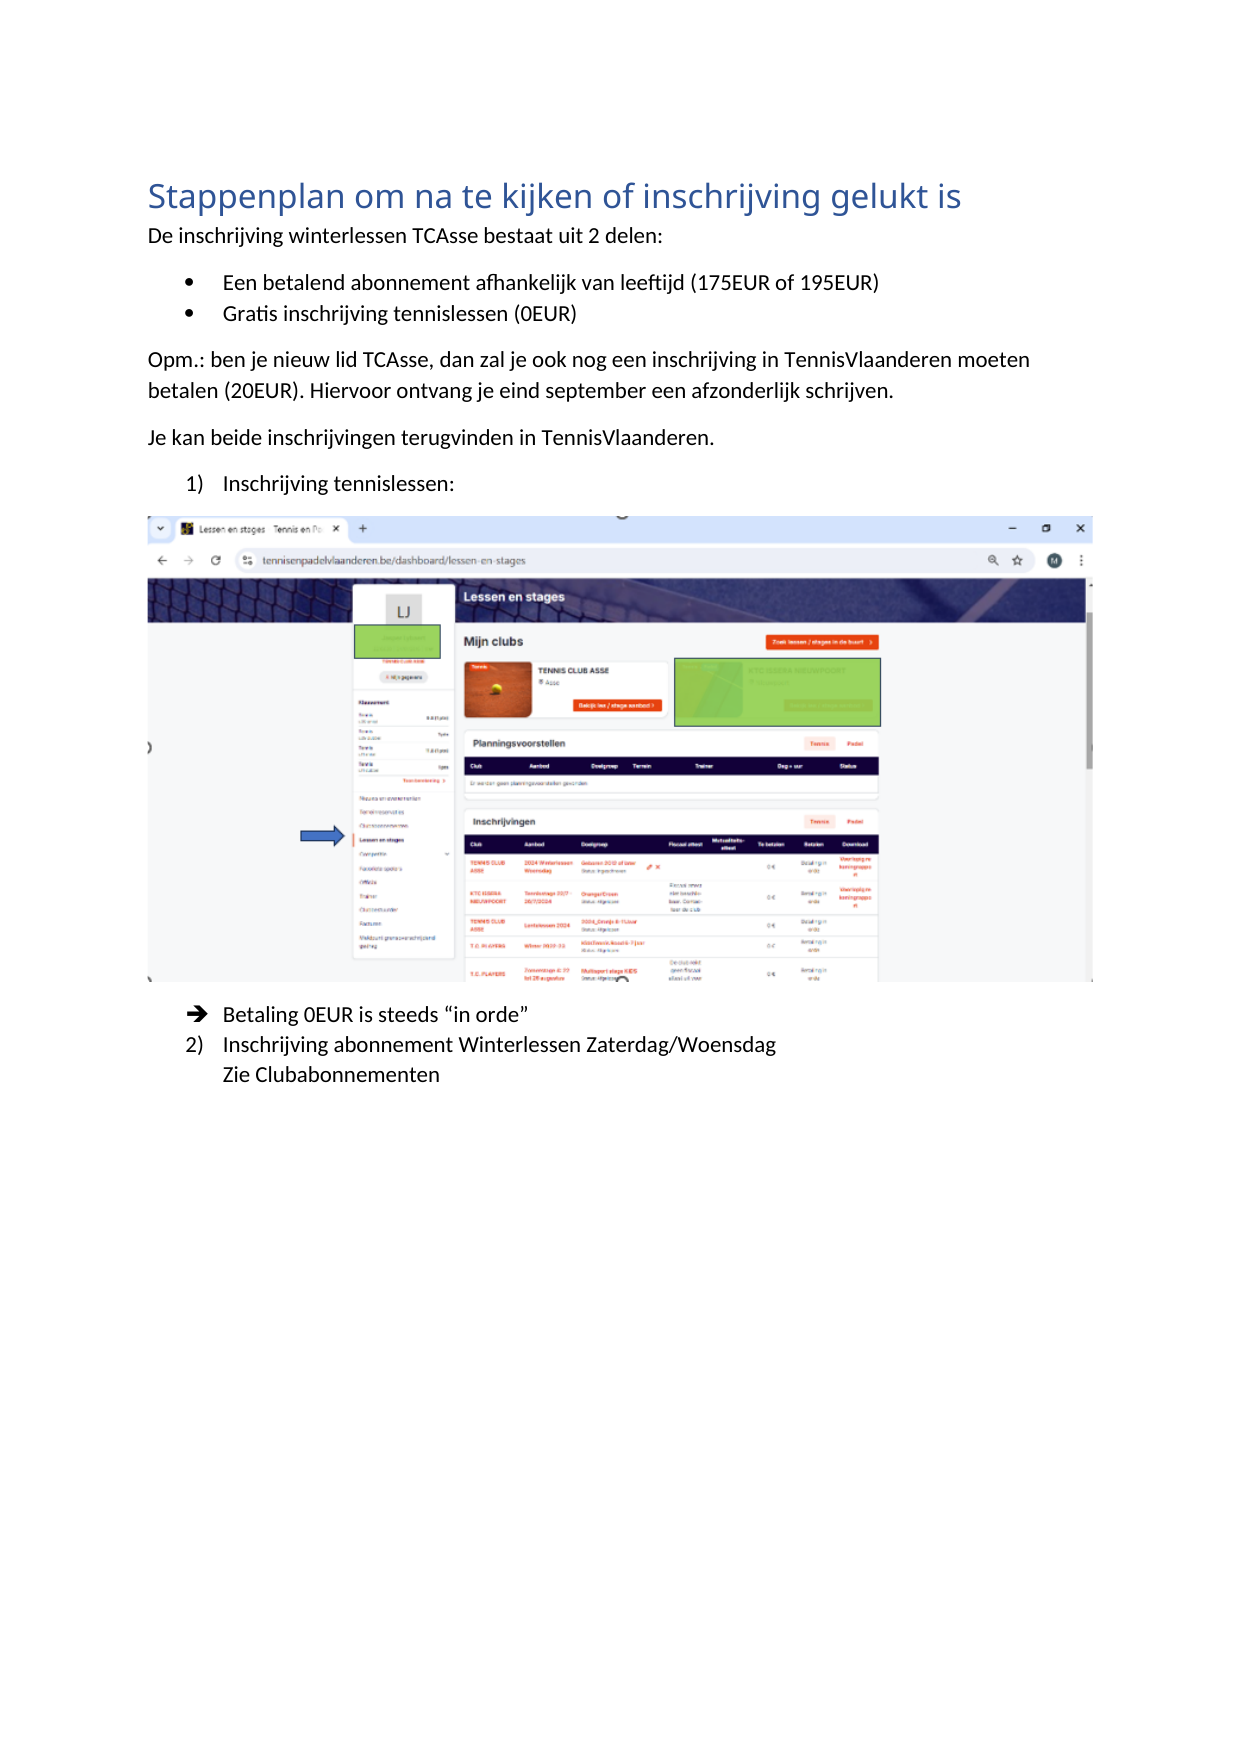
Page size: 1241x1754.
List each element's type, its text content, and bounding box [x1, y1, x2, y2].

list Gratis inschrijving tennislessen (0EUR) [185, 299, 1093, 327]
list Inschrijving abonnement Winterlessen Zaterdag/Woensdag [185, 1030, 1093, 1058]
text Je kan beide inschrijvingen terugvinden in TennisVlaanderen. [148, 423, 1093, 451]
text De inschrijving winterlessen TCAsse bestaat uit 2 delen: [148, 222, 1093, 249]
picture [147, 516, 1093, 982]
text Opm.: ben je nieuw lid TCAsse, dan zal je ook nog een inschrijving in TennisVlaanderen moeten betalen (20EUR). Hiervoor ontvang je eind september een afzonderlijk schrijven. [148, 346, 1093, 404]
list Betaling 0EUR is steeds “in orde” [185, 1000, 1093, 1028]
list Een betalend abonnement afhankelijk van leeftijd (175EUR of 195EUR) [185, 268, 1093, 296]
list Inschrijving tennislessen: [185, 469, 1093, 497]
subtitle Stappenplan om na te kijken of inschrijving gelukt is [148, 173, 1093, 218]
list Zie Clubabonnementen [223, 1060, 1093, 1088]
